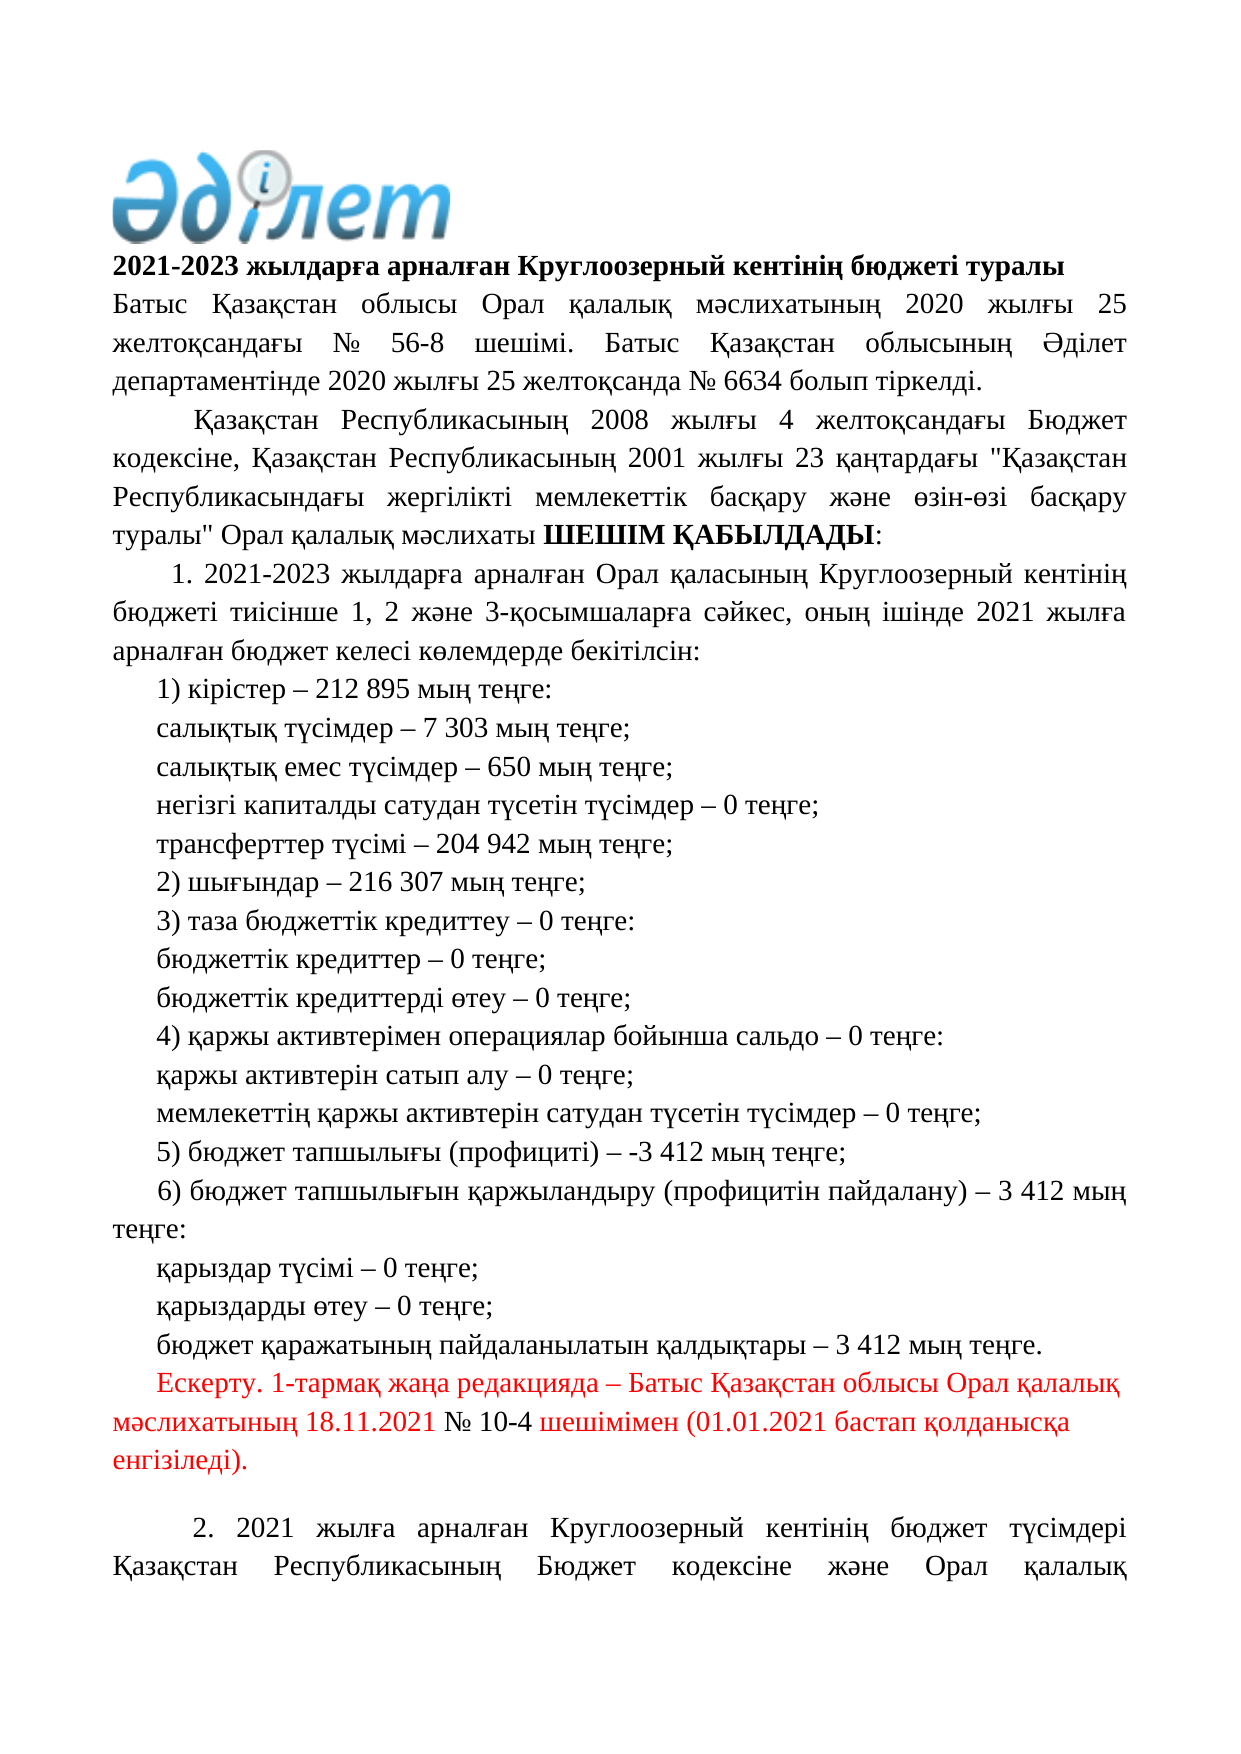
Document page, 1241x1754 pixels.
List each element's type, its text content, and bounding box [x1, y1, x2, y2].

text 6) бюджет тапшылығын қаржыландыру (профицитін пайдалану) – 3 412 мың теңге: [112, 1173, 1128, 1245]
text қарыздар түсімі – 0 теңге; [112, 1250, 1128, 1283]
text бюджеттік кредиттер – 0 теңге; [112, 941, 1128, 975]
text Батыс Қазақстан облысы Орал қалалық мәслихатының 2020 жылғы 25 желтоқсандағы № 56-8 шешімі. Батыс Қазақстан облысының Әділет департаментінде 2020 жылғы 25 желтоқсанда № 6634 болып тіркелді. [112, 286, 1128, 397]
text 2) шығындар – 216 307 мың теңге; [112, 864, 1128, 898]
text Қазақстан Республикасының 2008 жылғы 4 желтоқсандағы Бюджет кодексіне, Қазақстан Республикасының 2001 жылғы 23 қаңтардағы "Қазақстан Республикасындағы жергілікті мемлекеттік басқару және өзін-өзі басқару туралы" Орал қалалық мәслихаты ШЕШІМ ҚАБЫЛДАДЫ: [112, 402, 1128, 551]
text мемлекеттің қаржы активтерін сатудан түсетін түсімдер – 0 теңге; [112, 1096, 1128, 1129]
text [112, 1510, 1128, 1582]
text 2021-2023 жылдарға арналған Круглоозерный кентінің бюджеті туралы [112, 248, 1128, 281]
text 5) бюджет тапшылығы (профициті) – -3 412 мың теңге; [112, 1134, 1128, 1168]
picture [112, 150, 451, 244]
text бюджет қаражатының пайдаланылатын қалдықтары – 3 412 мың теңге. [112, 1327, 1128, 1360]
text 4) қаржы активтерімен операциялар бойынша сальдо – 0 теңге: [112, 1018, 1128, 1052]
text салықтық емес түсімдер – 650 мың теңге; [112, 749, 1128, 782]
text 1) кірістер – 212 895 мың теңге: [112, 672, 1128, 705]
text трансферттер түсімі – 204 942 мың теңге; [112, 826, 1128, 859]
text 3) таза бюджеттік кредиттеу – 0 теңге: [112, 903, 1128, 936]
text негізгі капиталды сатудан түсетін түсімдер – 0 теңге; [112, 787, 1128, 821]
text қарыздарды өтеу – 0 теңге; [112, 1288, 1128, 1322]
text 1. 2021-2023 жылдарға арналған Орал қаласының Круглоозерный кентінің бюджеті тиісінше 1, 2 және 3-қосымшаларға сәйкес, оның ішінде 2021 жылға арналған бюджет келесі көлемдерде бекітілсін: [112, 556, 1128, 667]
text қаржы активтерін сатып алу – 0 теңге; [112, 1057, 1128, 1091]
text Ескерту. 1-тармақ жаңа редакцияда – Батыс Қазақстан облысы Орал қалалық мәслихатының 18.11.2021 № 10-4 шешімімен (01.01.2021 бастап қолданысқа енгізіледі). [112, 1365, 1128, 1506]
text бюджеттік кредиттерді өтеу – 0 теңге; [112, 980, 1128, 1013]
text салықтық түсімдер – 7 303 мың теңге; [112, 710, 1128, 744]
